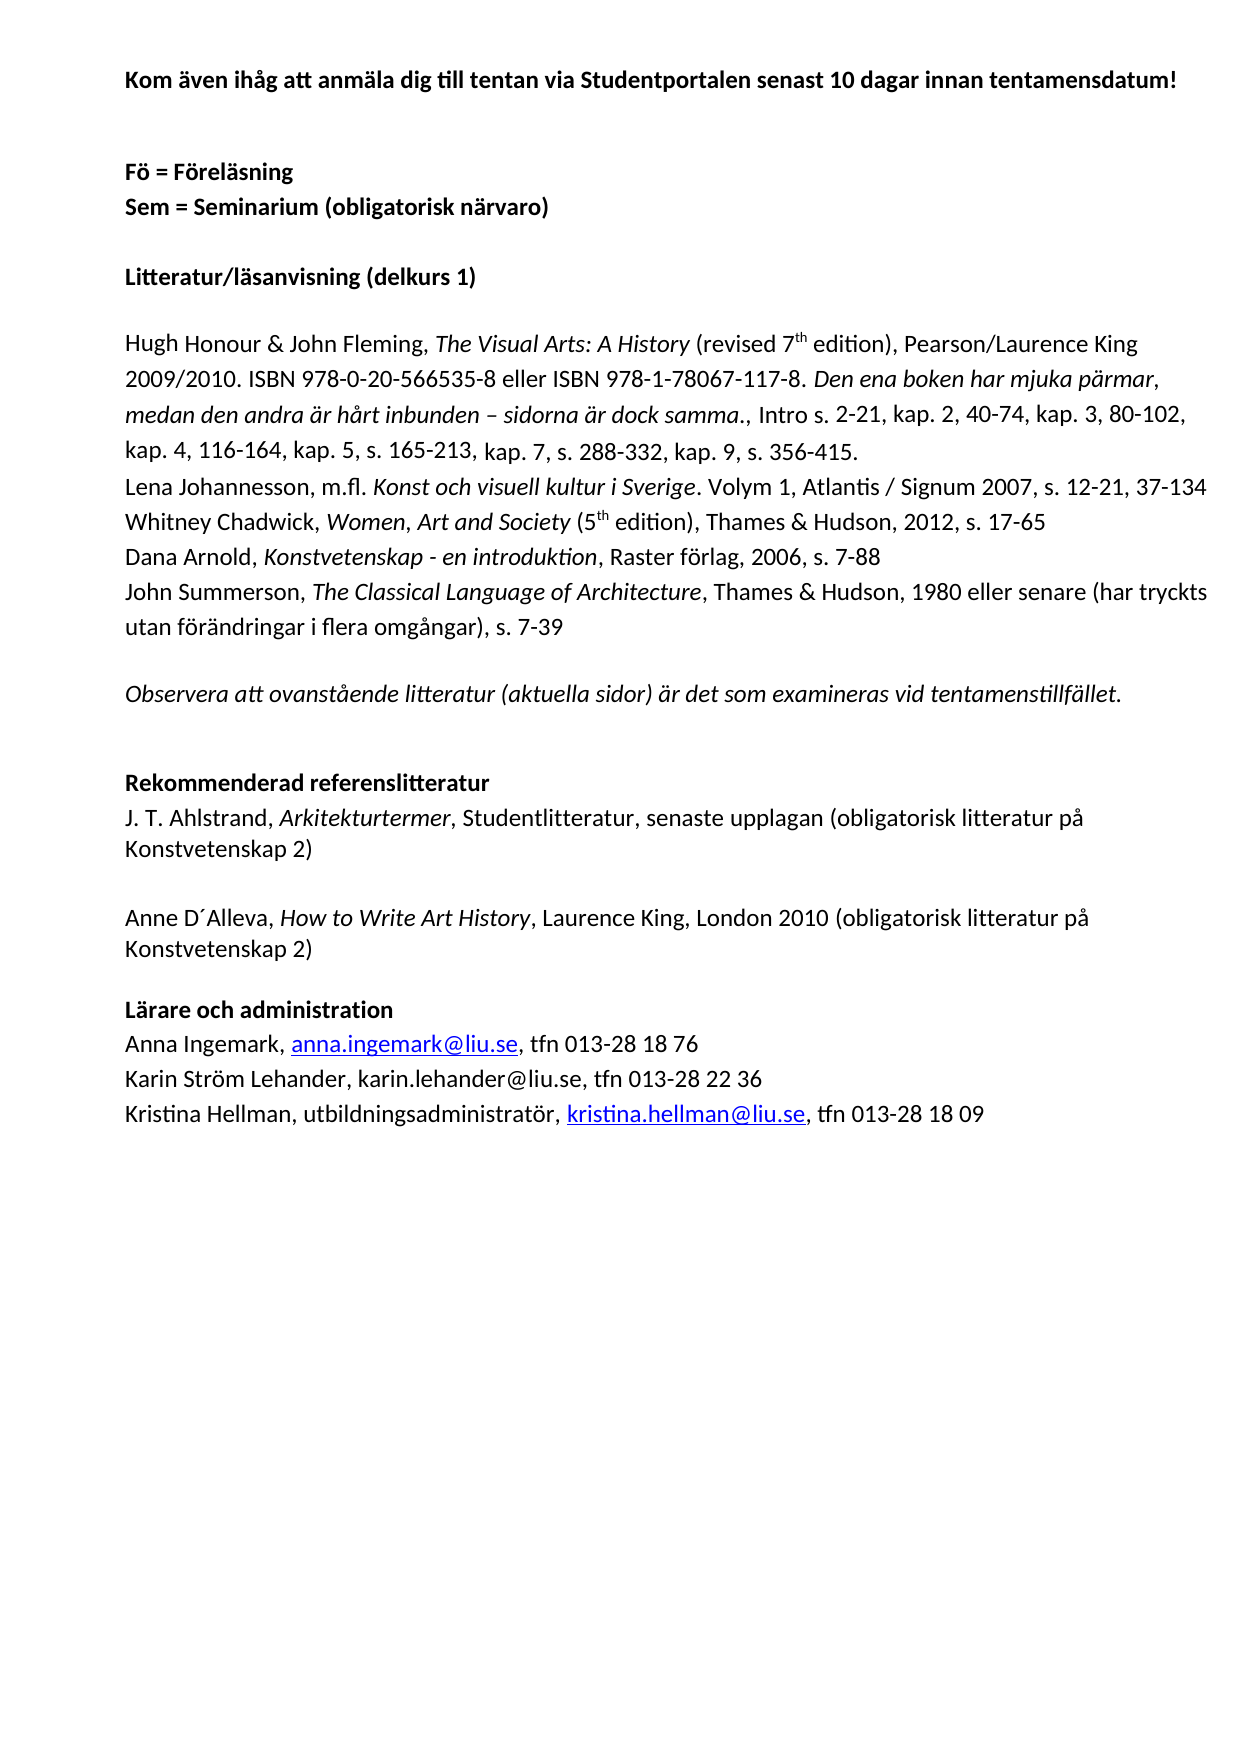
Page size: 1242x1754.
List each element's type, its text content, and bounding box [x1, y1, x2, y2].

text Kom även ihåg att anmäla dig till tentan via Studentportalen senast 10 dagar innan tentamensdatum! [125, 64, 1210, 95]
text Litteratur/läsanvisning (delkurs 1) [125, 261, 1212, 292]
text Anna Ingemark, anna.ingemark@liu.se, tfn 013-28 18 76 [125, 1029, 1212, 1059]
text Karin Ström Lehander, karin.lehander@liu.se, tfn 013-28 22 36 [125, 1063, 1212, 1094]
text Kristina Hellman, utbildningsadministratör, kristina.hellman@liu.se, tfn 013-28 18 09 [125, 1098, 1212, 1128]
text Fö = Föreläsning [125, 156, 1212, 186]
text Anne D´Alleva, How to Write Art History, Laurence King, London 2010 (obligatorisk litteratur på Konstvetenskap 2) [125, 902, 1212, 963]
text Sem = Seminarium (obligatorisk närvaro) [125, 191, 1212, 221]
text Hugh Honour & John Fleming, The Visual Arts: A History (revised 7th edition), Pearson/Laurence King 2009/2010. ISBN 978-0-20-566535-8 eller ISBN 978-1-78067-117-8. Den ena boken har mjuka pärmar, medan den andra är hårt inbunden – sidorna är dock samma., Intro s. 2-21, kap. 2, 40-74, kap. 3, 80-102, kap. 4, 116-164, kap. 5, s. 165-213, kap. 7, s. 288-332, kap. 9, s. 356-415. [125, 327, 1212, 466]
text Rekommenderad referenslitteratur [125, 768, 1212, 798]
text Lena Johannesson, m.fl. Konst och visuell kultur i Sverige. Volym 1, Atlantis / Signum 2007, s. 12-21, 37-134 [125, 471, 1210, 502]
text Lärare och administration [125, 994, 1212, 1024]
text Observera att ovanstående litteratur (aktuella sidor) är det som examineras vid tentamenstillfället. [125, 678, 1212, 709]
text Dana Arnold, Konstvetenskap - en introduktion, Raster förlag, 2006, s. 7-88 [125, 541, 1210, 572]
text J. T. Ahlstrand, Arkitekturtermer, Studentlitteratur, senaste upplagan (obligatorisk litteratur på Konstvetenskap 2) [125, 802, 1212, 863]
text John Summerson, The Classical Language of Architecture, Thames & Hudson, 1980 eller senare (har tryckts utan förändringar i flera omgångar), s. 7-39 [125, 576, 1210, 642]
text Whitney Chadwick, Women, Art and Society (5th edition), Thames & Hudson, 2012, s. 17-65 [125, 506, 1210, 537]
